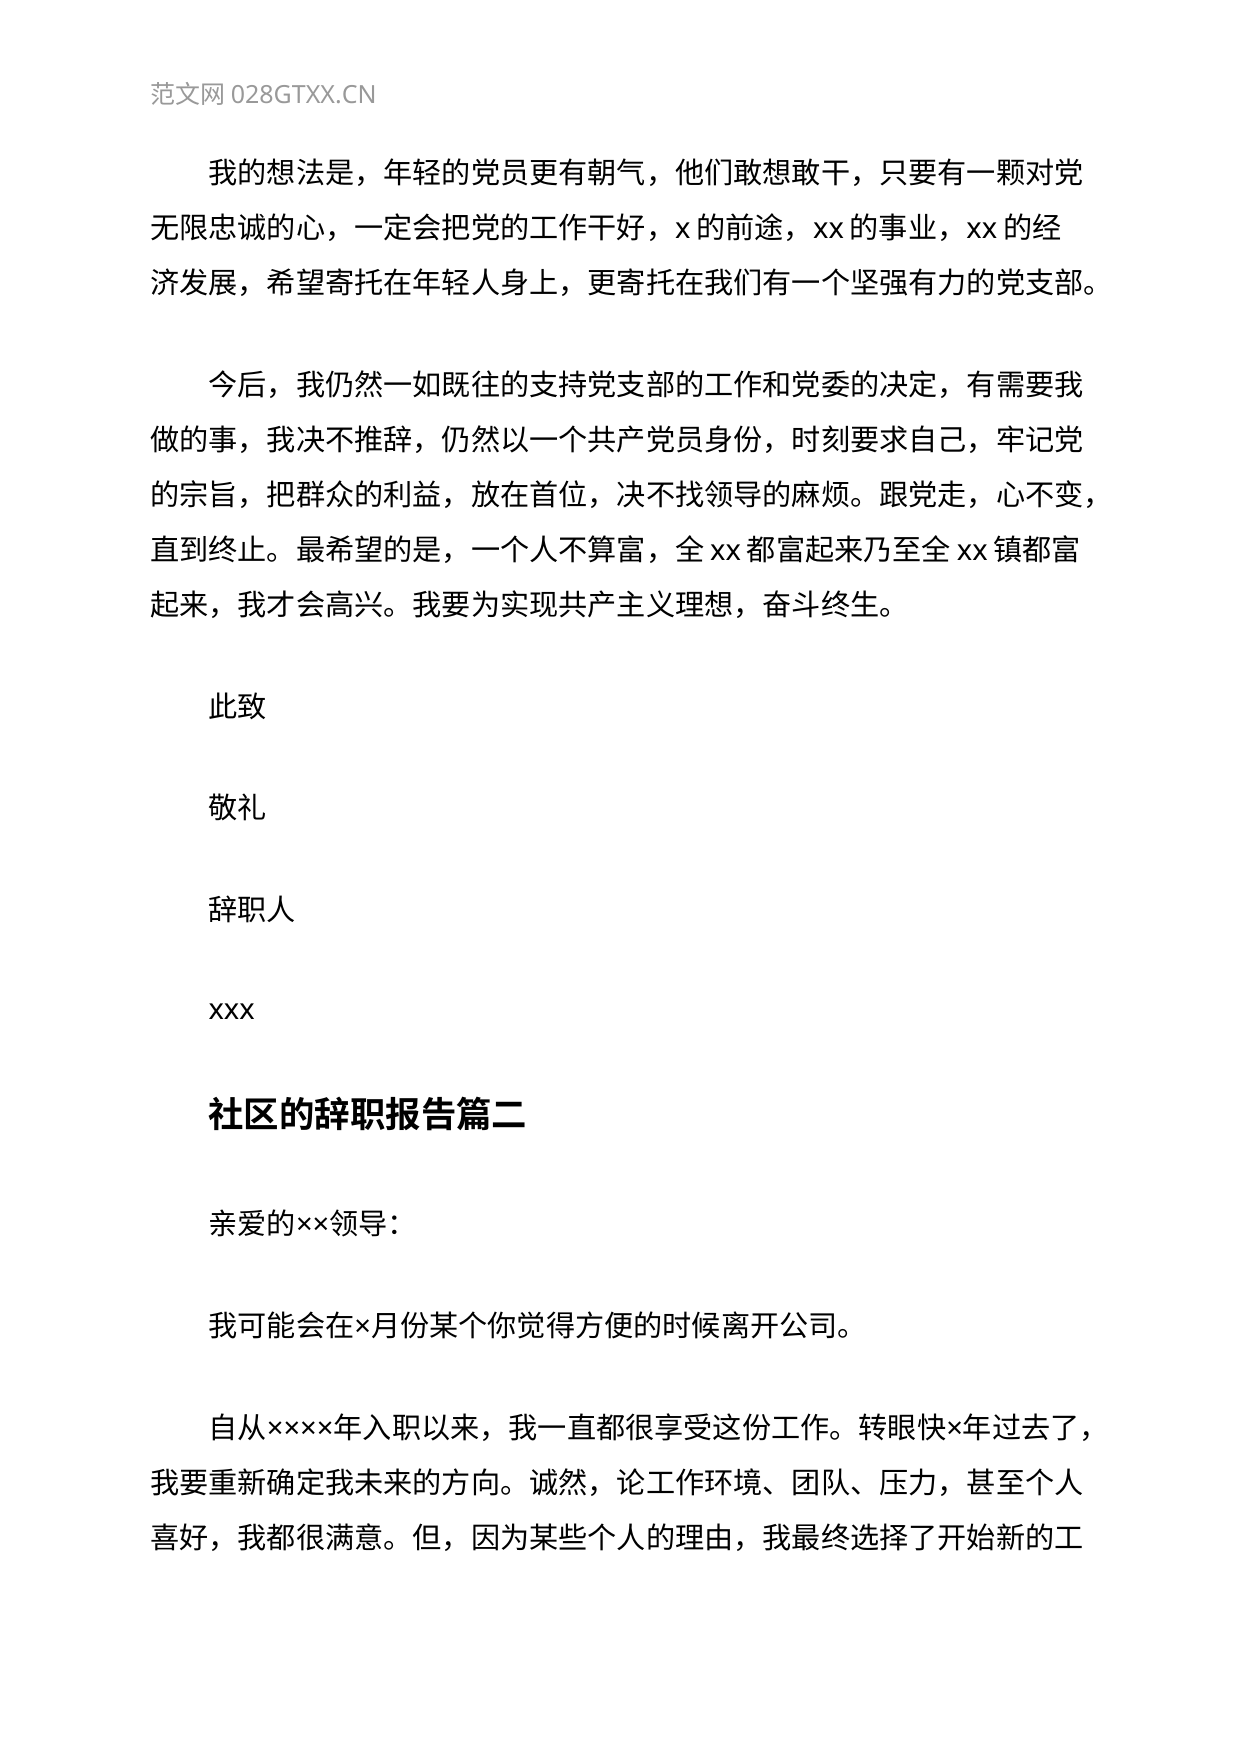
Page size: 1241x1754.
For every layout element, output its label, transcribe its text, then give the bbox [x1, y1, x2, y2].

text 亲爱的××领导： [150, 1200, 1090, 1243]
text 辞职人 [150, 887, 1090, 929]
text 今后，我仍然一如既往的支持党支部的工作和党委的决定，有需要我做的事，我决不推辞，仍然以一个共产党员身份，时刻要求自己，牢记党的宗旨，把群众的利益，放在首位，决不找领导的麻烦。跟党走，心不变，直到终止。最希望的是，一个人不算富，全xx都富起来乃至全xx镇都富起来，我才会高兴。我要为实现共产主义理想，奋斗终生。 [150, 362, 1090, 624]
text 我的想法是，年轻的党员更有朝气，他们敢想敢干，只要有一颗对党无限忠诚的心，一定会把党的工作干好，x的前途，xx的事业，xx的经济发展，希望寄托在年轻人身上，更寄托在我们有一个坚强有力的党支部。 [150, 150, 1090, 302]
text 社区的辞职报告篇二 [150, 1087, 1090, 1138]
text xxx [150, 988, 1090, 1028]
text 敬礼 [150, 785, 1090, 827]
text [150, 1404, 1090, 1556]
text 此致 [150, 683, 1090, 725]
text 我可能会在×月份某个你觉得方便的时候离开公司。 [150, 1302, 1090, 1345]
